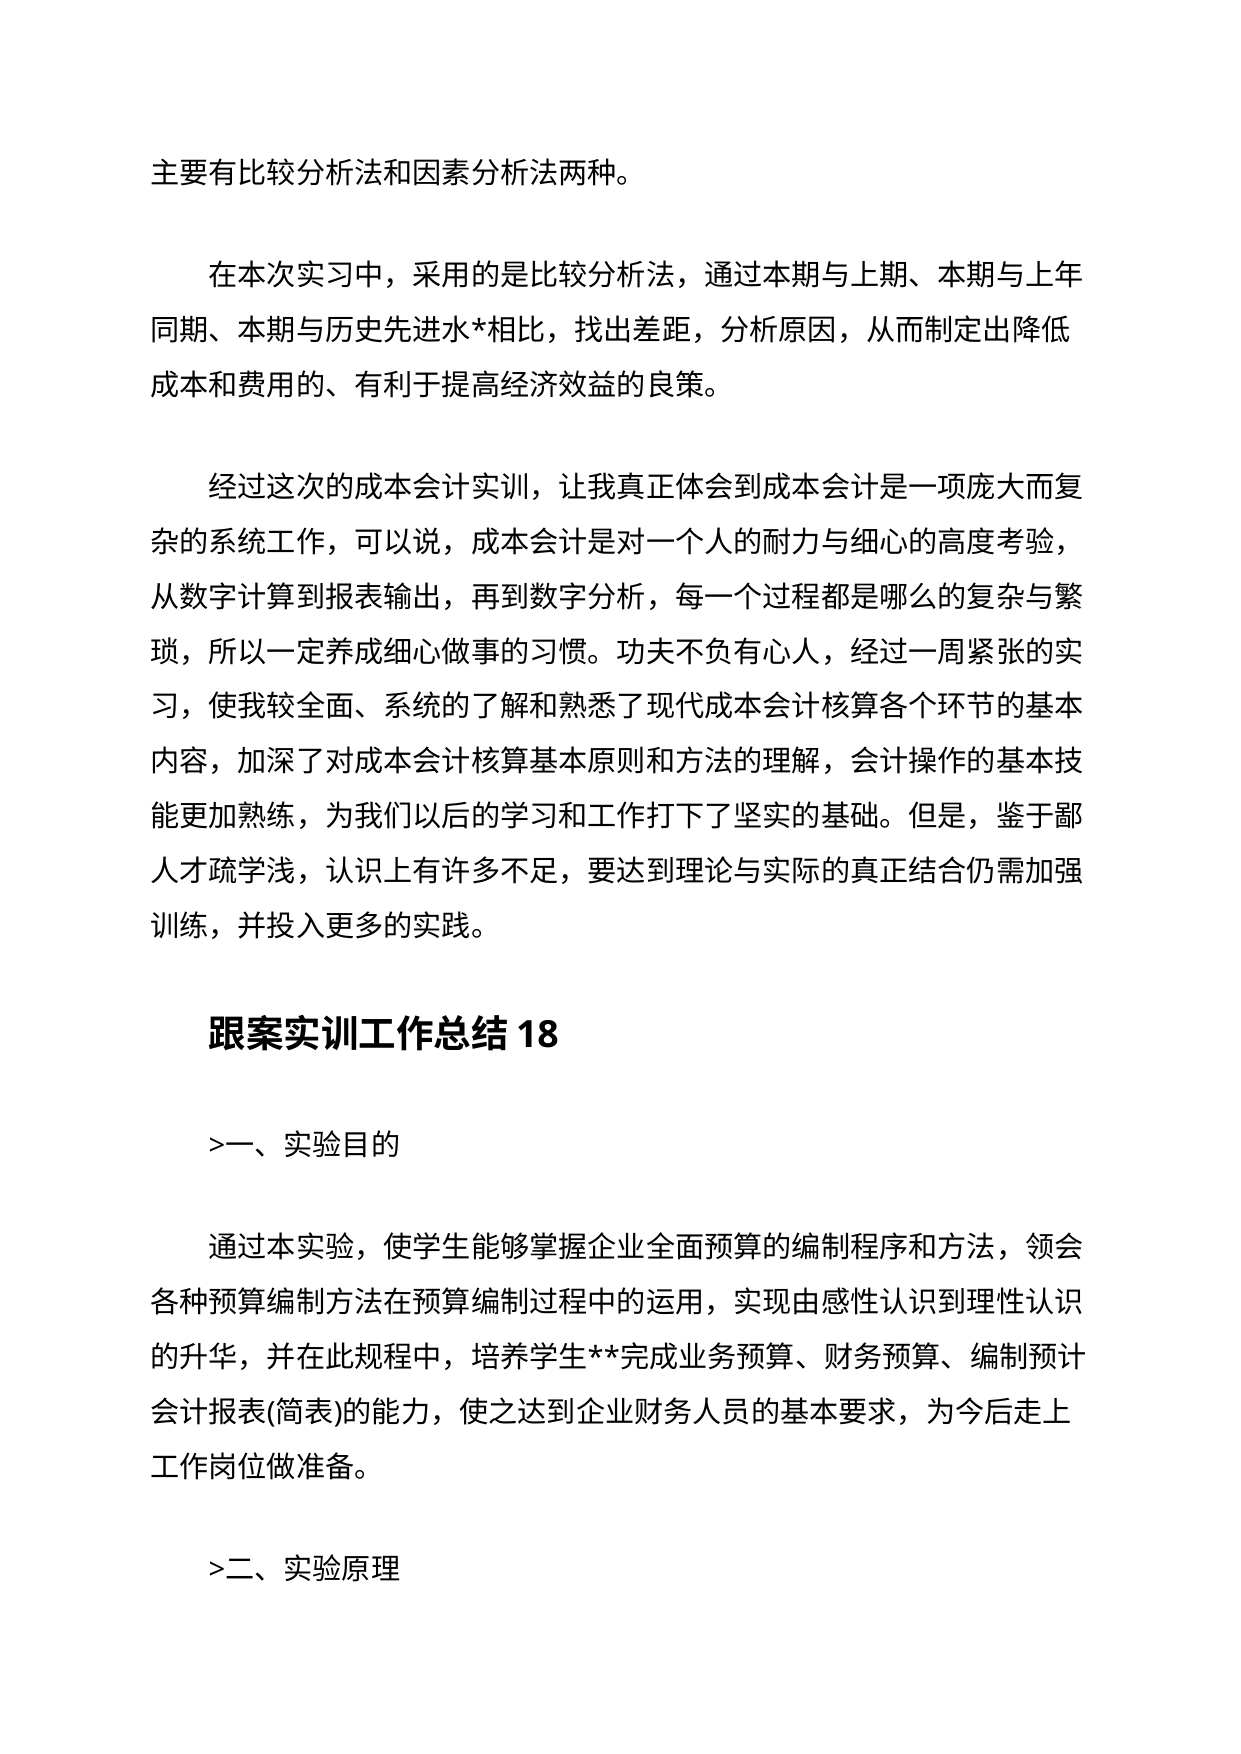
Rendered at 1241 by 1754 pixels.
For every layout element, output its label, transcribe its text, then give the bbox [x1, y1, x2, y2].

text 经过这次的成本会计实训，让我真正体会到成本会计是一项庞大而复杂的系统工作，可以说，成本会计是对一个人的耐力与细心的高度考验，从数字计算到报表输出，再到数字分析，每一个过程都是哪么的复杂与繁琐，所以一定养成细心做事的习惯。功夫不负有心人，经过一周紧张的实习，使我较全面、系统的了解和熟悉了现代成本会计核算各个环节的基本内容，加深了对成本会计核算基本原则和方法的理解，会计操作的基本技能更加熟练，为我们以后的学习和工作打下了坚实的基础。但是，鉴于鄙人才疏学浅，认识上有许多不足，要达到理论与实际的真正结合仍需加强训练，并投入更多的实践。 [150, 463, 1090, 945]
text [150, 150, 1090, 192]
text 通过本实验，使学生能够掌握企业全面预算的编制程序和方法，领会各种预算编制方法在预算编制过程中的运用，实现由感性认识到理性认识的升华，并在此规程中，培养学生**完成业务预算、财务预算、编制预计会计报表(简表)的能力，使之达到企业财务人员的基本要求，为今后走上工作岗位做准备。 [150, 1224, 1090, 1486]
text >二、实验原理 [150, 1546, 1090, 1588]
text >一、实验目的 [150, 1122, 1090, 1164]
text 跟案实训工作总结18 [150, 1004, 1090, 1059]
text 在本次实习中，采用的是比较分析法，通过本期与上期、本期与上年同期、本期与历史先进水*相比，找出差距，分析原因，从而制定出降低成本和费用的、有利于提高经济效益的良策。 [150, 252, 1090, 404]
